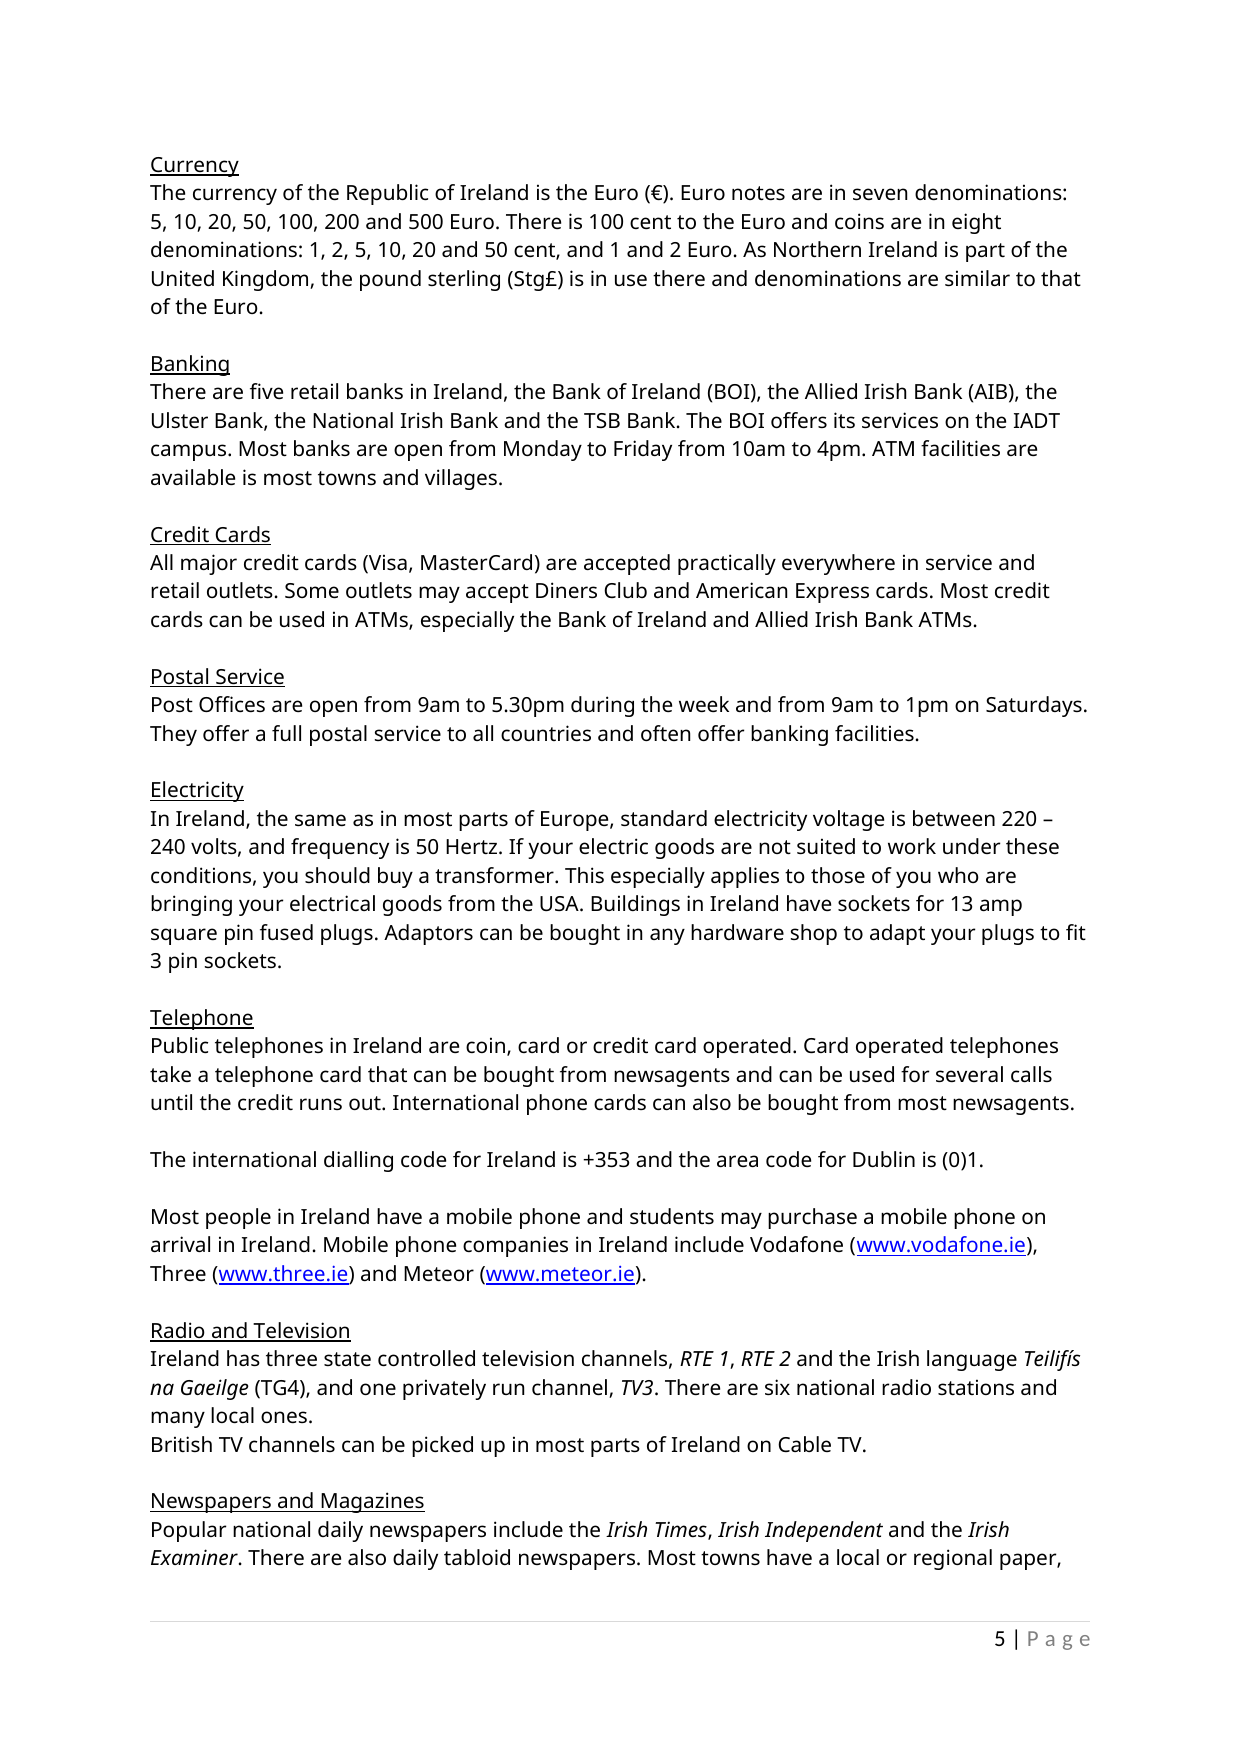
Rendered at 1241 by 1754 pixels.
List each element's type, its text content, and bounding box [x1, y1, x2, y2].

text Currency [150, 150, 1090, 178]
text Banking [150, 349, 1090, 377]
text All major credit cards (Visa, MasterCard) are accepted practically everywhere in service and retail outlets. Some outlets may accept Diners Club and American Express cards. Most credit cards can be used in ATMs, especially the Bank of Ireland and Allied Irish Bank ATMs. [150, 548, 1090, 633]
text The international dialling code for Ireland is +353 and the area code for Dublin is (0)1. [150, 1145, 1090, 1174]
text There are five retail banks in Ireland, the Bank of Ireland (BOI), the Allied Irish Bank (AIB), the Ulster Bank, the National Irish Bank and the TSB Bank. The BOI offers its services on the IADT campus. Most banks are open from Monday to Friday from 10am to 4pm. ATM facilities are available is most towns and villages. [150, 377, 1090, 491]
text In Ireland, the same as in most parts of Europe, standard electricity voltage is between 220 – 240 volts, and frequency is 50 Hertz. If your electric goods are not suited to work under these conditions, you should buy a transformer. This especially applies to those of you who are bringing your electrical goods from the USA. Buildings in Ireland have sockets for 13 amp square pin fused plugs. Adaptors can be bought in any hardware shop to adapt your plugs to fit 3 pin sockets. [150, 804, 1090, 975]
text British TV channels can be picked up in most parts of Ireland on Cable TV. [150, 1430, 1090, 1458]
text Telephone [150, 1003, 1090, 1032]
text Electricity [150, 776, 1090, 804]
text Public telephones in Ireland are coin, card or credit card operated. Card operated telephones take a telephone card that can be bought from newsagents and can be used for several calls until the credit runs out. International phone cards can also be bought from most newsagents. [150, 1032, 1090, 1117]
text The currency of the Republic of Ireland is the Euro (€). Euro notes are in seven denominations: 5, 10, 20, 50, 100, 200 and 500 Euro. There is 100 cent to the Euro and coins are in eight denominations: 1, 2, 5, 10, 20 and 50 cent, and 1 and 2 Euro. As Northern Ireland is part of the United Kingdom, the pound sterling (Stg£) is in use there and denominations are similar to that of the Euro. [150, 178, 1090, 321]
text Postal Service [150, 662, 1090, 690]
text Radio and Television [150, 1316, 1090, 1344]
text Credit Cards [150, 520, 1090, 548]
text Newspapers and Magazines [150, 1487, 1090, 1515]
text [150, 1515, 1090, 1572]
text Post Offices are open from 9am to 5.30pm during the week and from 9am to 1pm on Saturdays. They offer a full postal service to all countries and often offer banking facilities. [150, 690, 1090, 747]
text Most people in Ireland have a mobile phone and students may purchase a mobile phone on arrival in Ireland. Mobile phone companies in Ireland include Vodafone (www.vodafone.ie), Three (www.three.ie) and Meteor (www.meteor.ie). [150, 1202, 1090, 1287]
text Ireland has three state controlled television channels, RTE 1, RTE 2 and the Irish language Teilifís na Gaeilge (TG4), and one privately run channel, TV3. There are six national radio stations and many local ones. [150, 1344, 1090, 1430]
